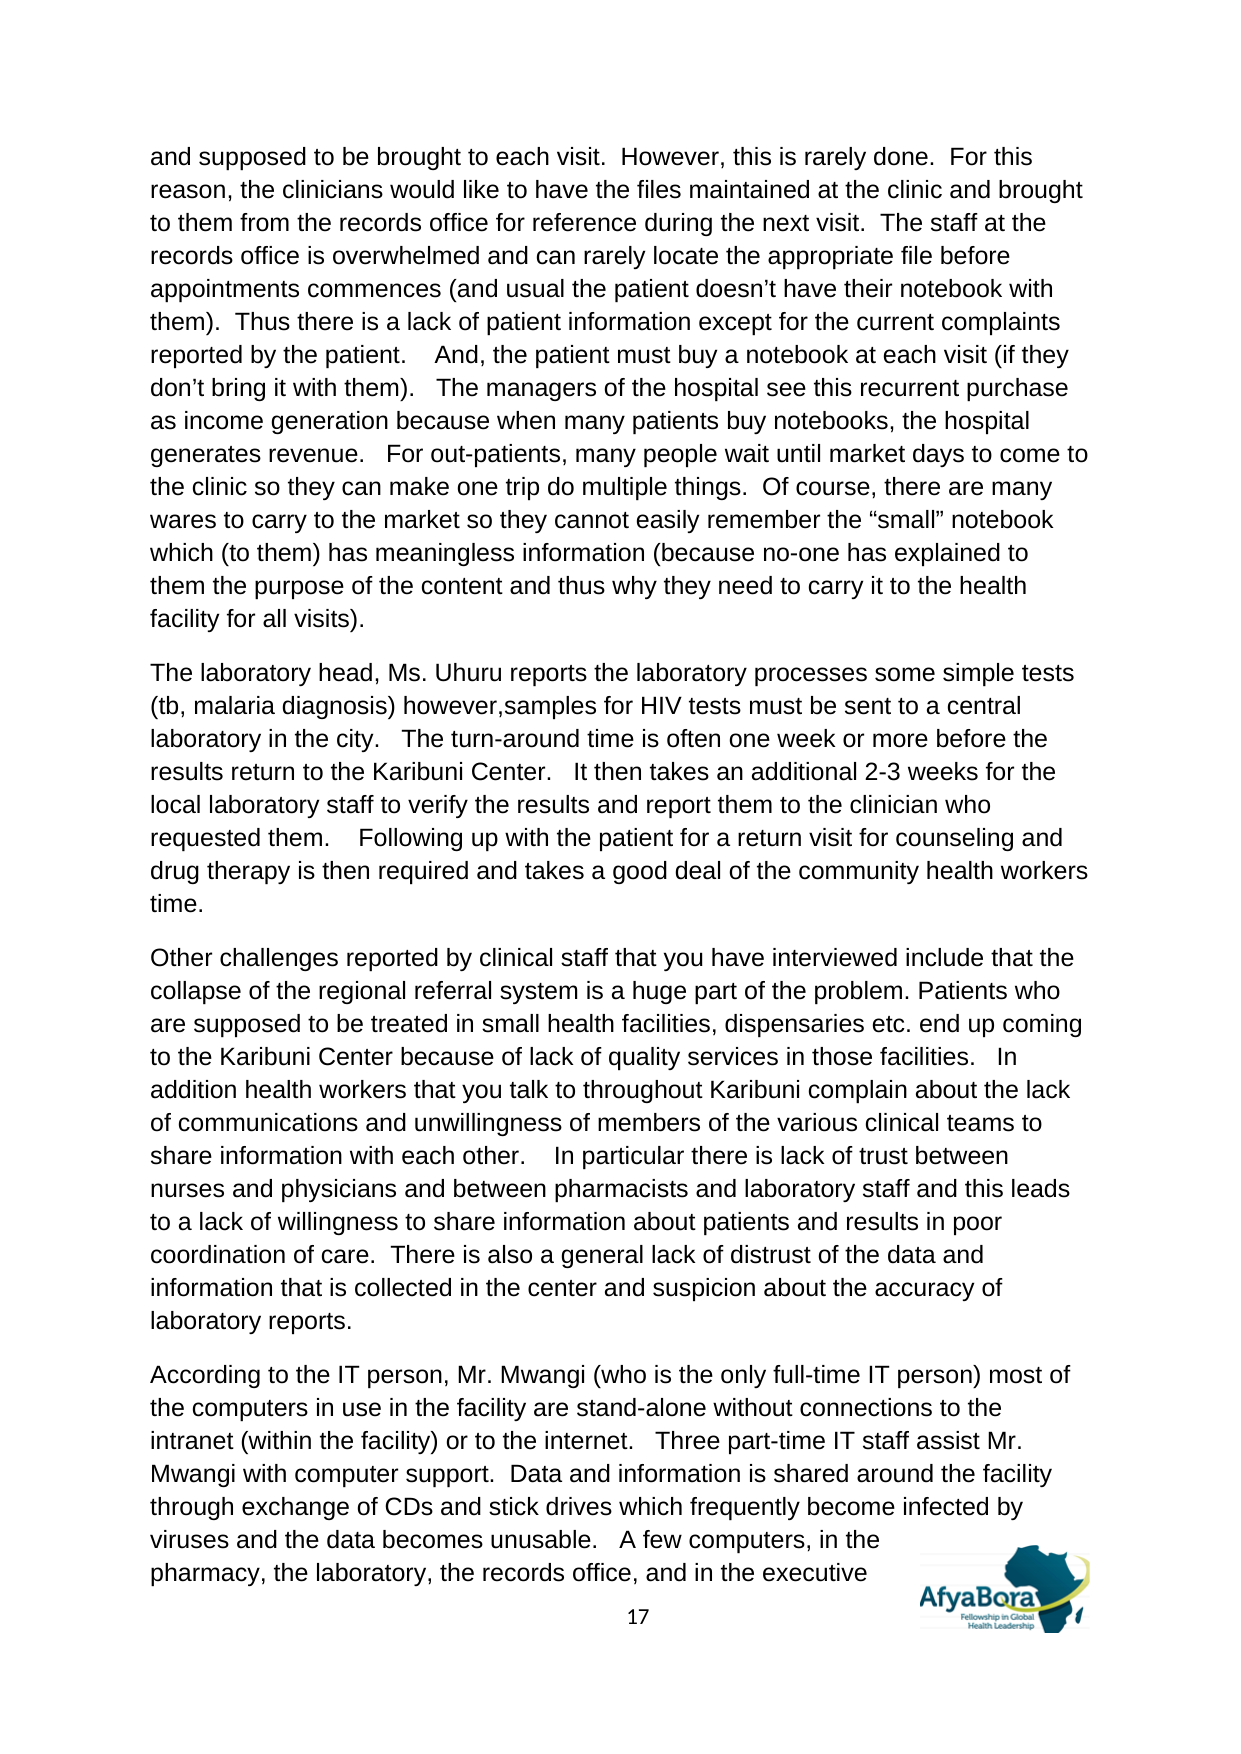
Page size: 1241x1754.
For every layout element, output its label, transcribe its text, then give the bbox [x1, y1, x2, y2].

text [150, 142, 1090, 633]
text Other challenges reported by clinical staff that you have interviewed include that the collapse of the regional referral system is a huge part of the problem. Patients who are supposed to be treated in small health facilities, dispensaries etc. end up coming to the Karibuni Center because of lack of quality services in those facilities. In addition health workers that you talk to throughout Karibuni complain about the lack of communications and unwillingness of members of the various clinical teams to share information with each other. In particular there is lack of trust between nurses and physicians and between pharmacists and laboratory staff and this leads to a lack of willingness to share information about patients and results in poor coordination of care. There is also a general lack of distrust of the data and information that is collected in the center and suspicion about the accuracy of laboratory reports. [150, 943, 1090, 1335]
text The laboratory head, Ms. Uhuru reports the laboratory processes some simple tests (tb, malaria diagnosis) however,samples for HIV tests must be sent to a central laboratory in the city. The turn-around time is often one week or more before the results return to the Karibuni Center. It then takes an additional 2-3 weeks for the local laboratory staff to verify the results and report them to the clinician who requested them. Following up with the patient for a return visit for counseling and drug therapy is then required and takes a good deal of the community health workers time. [150, 658, 1090, 918]
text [150, 1360, 1090, 1587]
picture [918, 1544, 1089, 1632]
